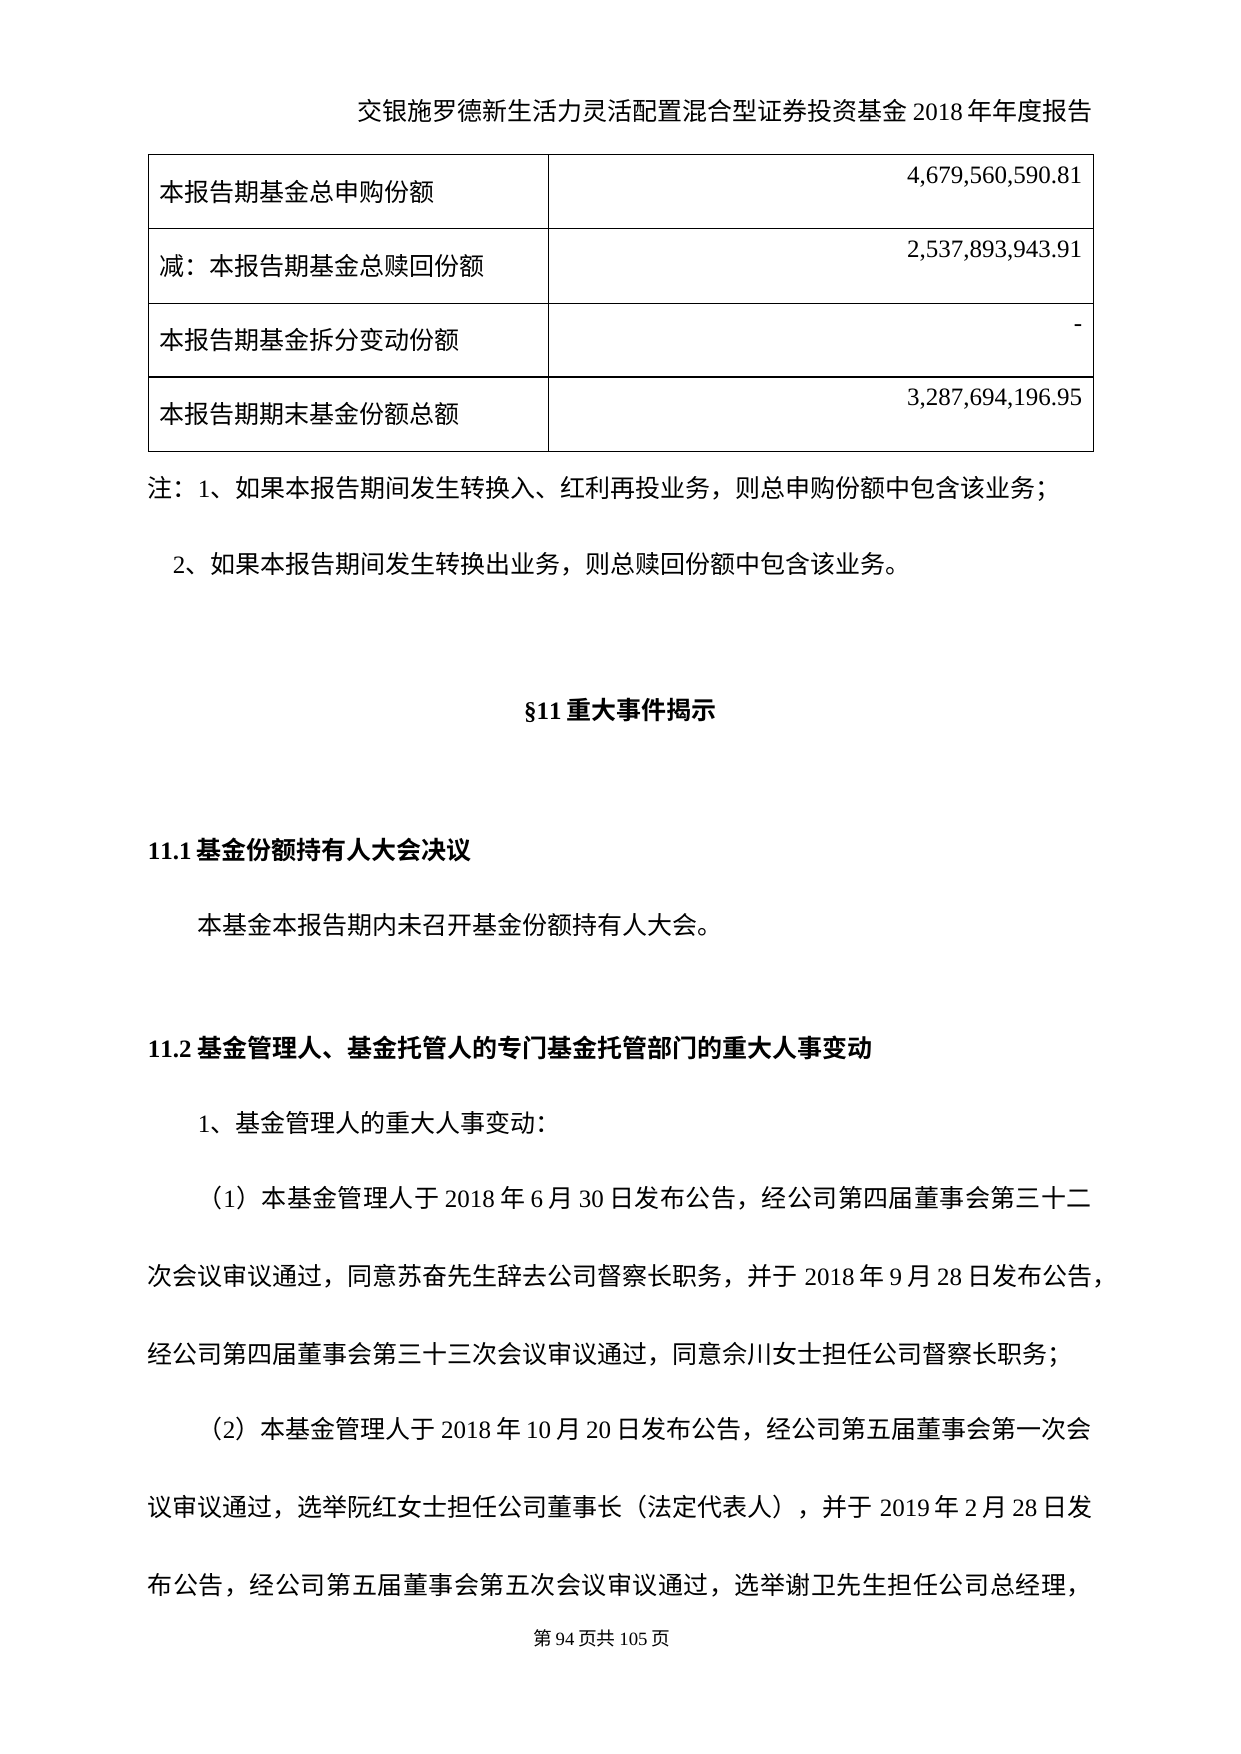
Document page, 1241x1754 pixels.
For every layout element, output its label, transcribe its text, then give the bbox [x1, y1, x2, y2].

text 2、如果本报告期间发生转换出业务，则总赎回份额中包含该业务。 [148, 530, 1092, 595]
text 1、基金管理人的重大人事变动： [148, 1089, 1092, 1154]
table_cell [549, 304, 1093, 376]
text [148, 1395, 1092, 1616]
subtitle 11.1基金份额持有人大会决议 [148, 816, 1092, 881]
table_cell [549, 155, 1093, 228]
subtitle 11.2 基金管理人、基金托管人的专门基金托管部门的重大人事变动 [148, 1014, 1092, 1079]
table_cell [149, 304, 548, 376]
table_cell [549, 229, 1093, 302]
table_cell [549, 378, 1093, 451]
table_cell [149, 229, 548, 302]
text （1）本基金管理人于2018年6月30日发布公告，经公司第四届董事会第三十二次会议审议通过，同意苏奋先生辞去公司督察长职务，并于2018年9月28日发布公告，经公司第四届董事会第三十三次会议审议通过，同意佘川女士担任公司督察长职务； [148, 1164, 1092, 1385]
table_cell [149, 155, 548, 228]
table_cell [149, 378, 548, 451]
text 注：1、如果本报告期间发生转换入、红利再投业务，则总申购份额中包含该业务； [148, 454, 1092, 519]
subtitle §11重大事件揭示 [148, 676, 1092, 741]
text 本基金本报告期内未召开基金份额持有人大会。 [148, 891, 1092, 956]
